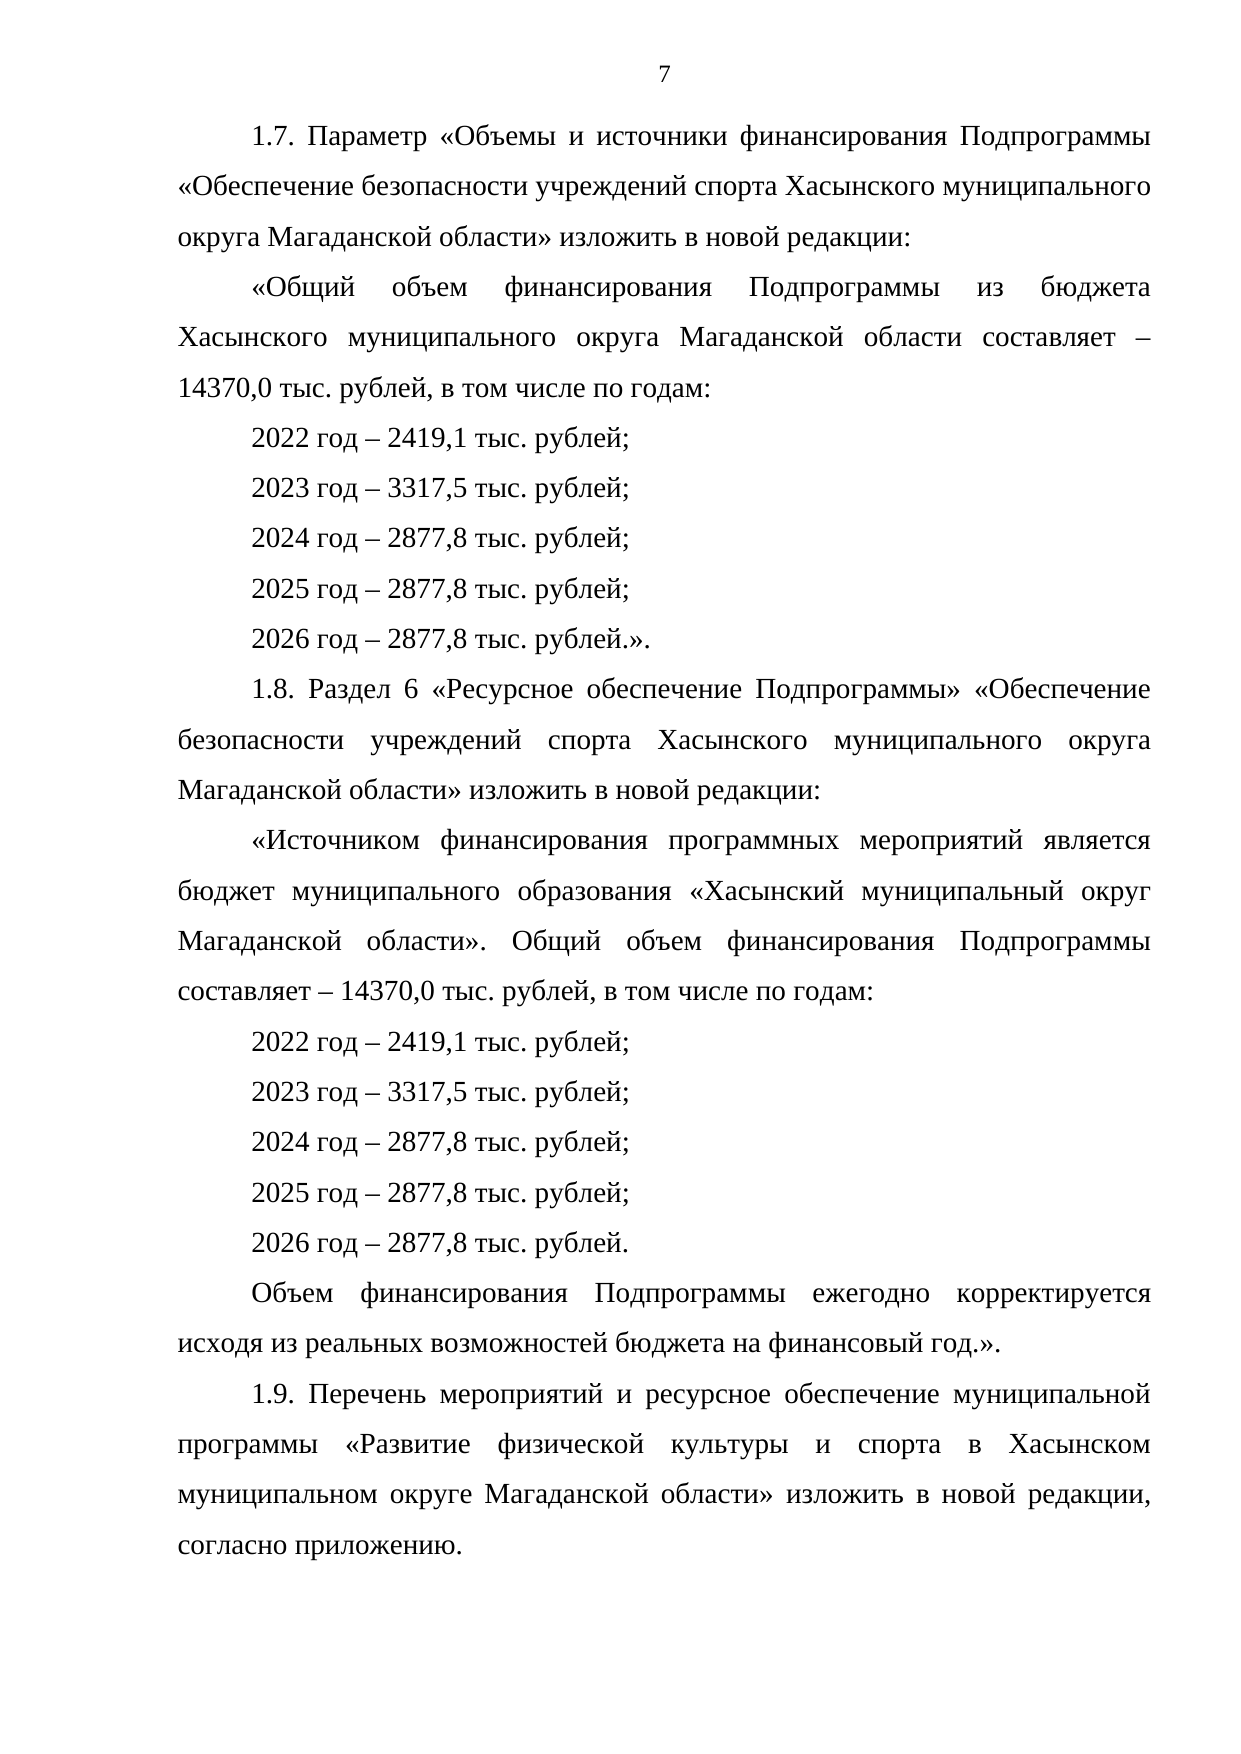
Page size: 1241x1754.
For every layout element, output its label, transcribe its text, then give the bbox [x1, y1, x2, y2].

text Объем финансирования Подпрограммы ежегодно корректируется исходя из реальных возможностей бюджета на финансовый год.». [177, 1275, 1152, 1359]
text 2022 год – 2419,1 тыс. рублей; [177, 1024, 1152, 1057]
text 1.7. Параметр «Объемы и источники финансирования Подпрограммы «Обеспечение безопасности учреждений спорта Хасынского муниципального округа Магаданской области» изложить в новой редакции: [177, 118, 1152, 252]
text 2025 год – 2877,8 тыс. рублей; [177, 571, 1152, 604]
text 2026 год – 2877,8 тыс. рублей.». [177, 621, 1152, 655]
text 2025 год – 2877,8 тыс. рублей; [177, 1175, 1152, 1208]
text 2023 год – 3317,5 тыс. рублей; [177, 1074, 1152, 1108]
text 2022 год – 2419,1 тыс. рублей; [177, 420, 1152, 453]
text «Источником финансирования программных мероприятий является бюджет муниципального образования «Хасынский муниципальный округ Магаданской области». Общий объем финансирования Подпрограммы составляет – 14370,0 тыс. рублей, в том числе по годам: [177, 822, 1152, 1007]
text 2024 год – 2877,8 тыс. рублей; [177, 1124, 1152, 1158]
text «Общий объем финансирования Подпрограммы из бюджета Хасынского муниципального округа Магаданской области составляет – 14370,0 тыс. рублей, в том числе по годам: [177, 269, 1152, 403]
text 1.9. Перечень мероприятий и ресурсное обеспечение муниципальной программы «Развитие физической культуры и спорта в Хасынском муниципальном округе Магаданской области» изложить в новой редакции, согласно приложению. [177, 1376, 1152, 1560]
text 2026 год – 2877,8 тыс. рублей. [177, 1225, 1152, 1258]
text 2024 год – 2877,8 тыс. рублей; [177, 521, 1152, 554]
text 2023 год – 3317,5 тыс. рублей; [177, 470, 1152, 504]
text 1.8. Раздел 6 «Ресурсное обеспечение Подпрограммы» «Обеспечение безопасности учреждений спорта Хасынского муниципального округа Магаданской области» изложить в новой редакции: [177, 672, 1152, 806]
